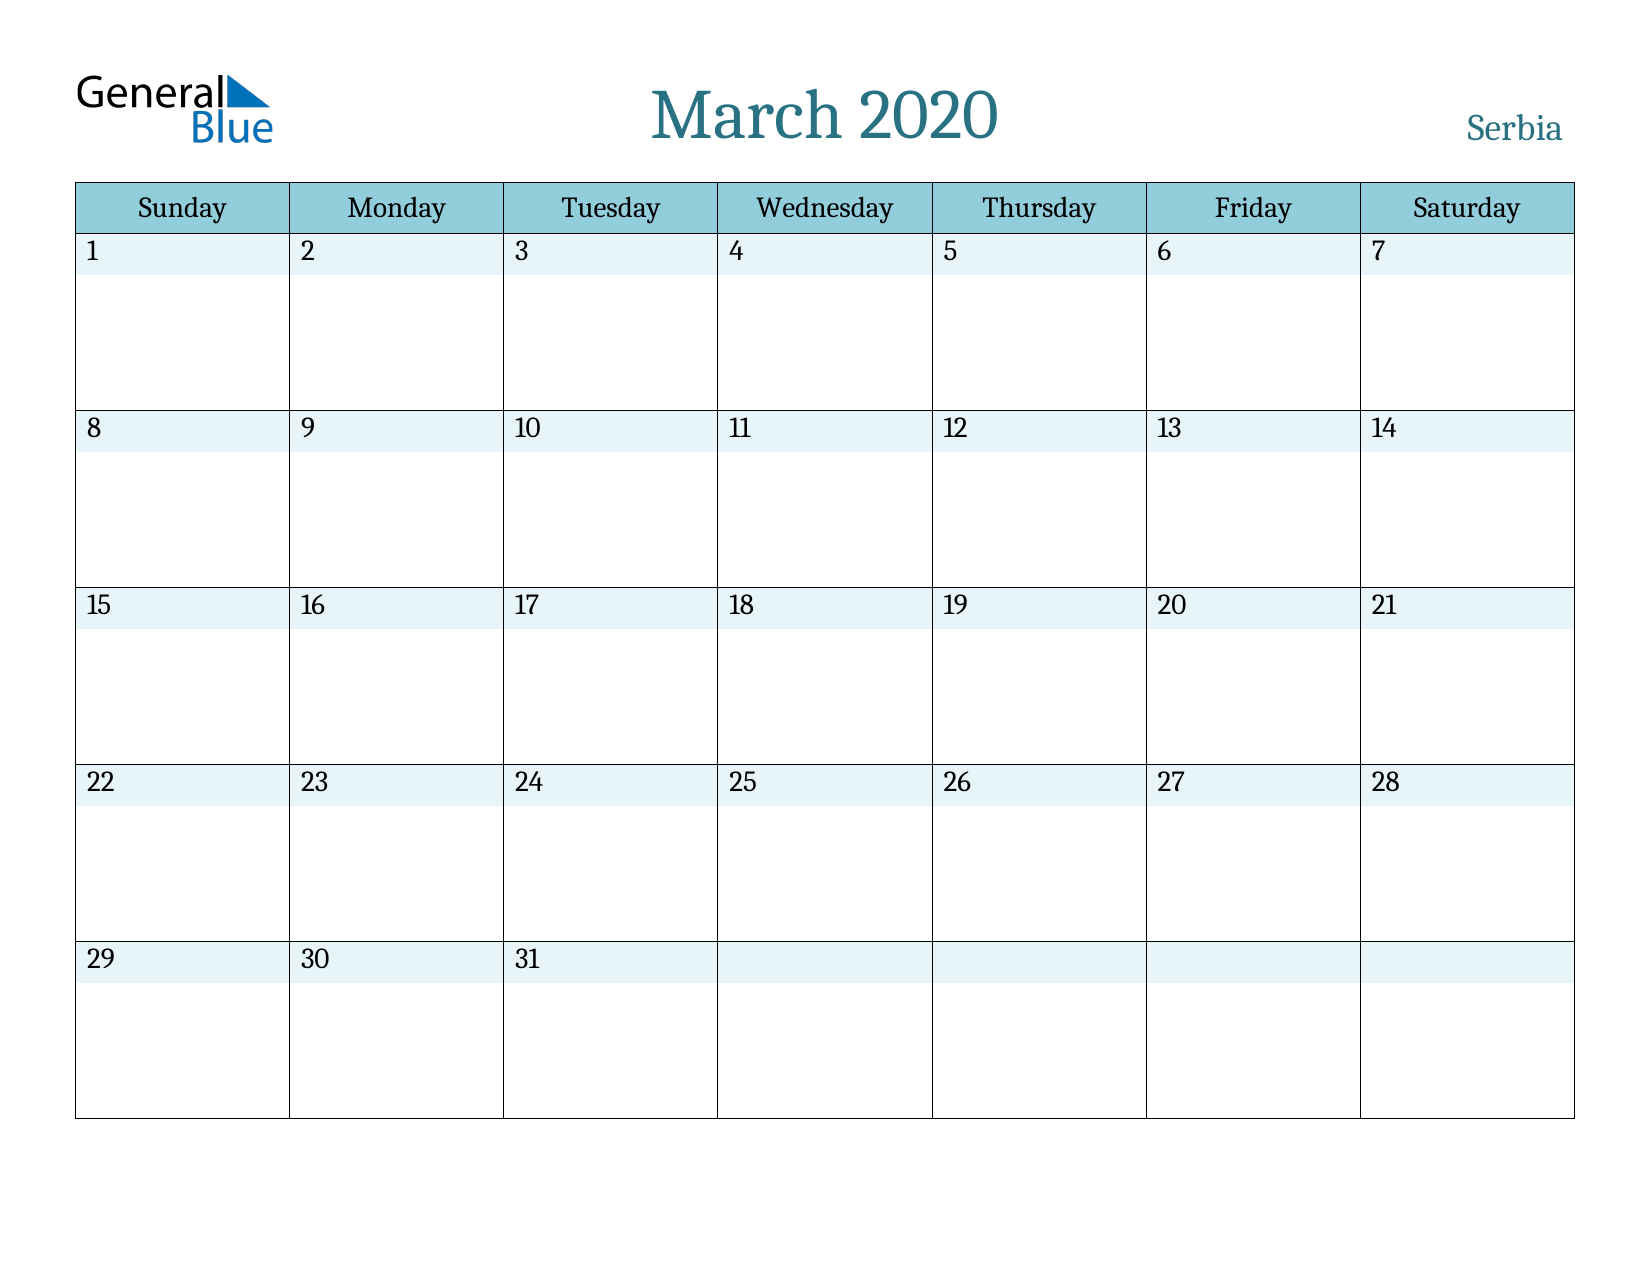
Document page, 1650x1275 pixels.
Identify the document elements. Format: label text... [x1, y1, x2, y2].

table_cell [718, 983, 932, 1118]
table_cell [1361, 806, 1574, 941]
table_cell 30 [290, 942, 503, 983]
table_cell [504, 806, 717, 941]
table_cell 6 [1147, 234, 1360, 275]
table_cell 20 [1147, 588, 1360, 629]
table_cell 18 [718, 588, 932, 629]
table_cell [1361, 983, 1574, 1118]
table_cell [718, 452, 932, 587]
table_cell [1361, 942, 1574, 983]
table_cell [1147, 942, 1360, 983]
table_cell 10 [504, 411, 717, 452]
table_cell [76, 452, 289, 587]
table_header Serbia [1146, 75, 1574, 182]
table_cell Thursday [933, 183, 1146, 233]
table_cell [1147, 275, 1360, 410]
table_cell 23 [290, 765, 503, 806]
table_cell [718, 275, 932, 410]
table_cell 17 [504, 588, 717, 629]
table_cell 15 [76, 588, 289, 629]
table_cell [504, 983, 717, 1118]
table_cell [933, 983, 1146, 1118]
table_cell 26 [933, 765, 1146, 806]
table_cell [1147, 806, 1360, 941]
table_cell [76, 806, 289, 941]
table_cell [76, 275, 289, 410]
table_cell 9 [290, 411, 503, 452]
table_cell [1147, 452, 1360, 587]
table_cell [933, 275, 1146, 410]
picture [77, 75, 273, 143]
table_cell 4 [718, 234, 932, 275]
table_cell [504, 275, 717, 410]
table_cell [933, 629, 1146, 764]
table_cell 16 [290, 588, 503, 629]
table_cell [290, 629, 503, 764]
table_cell [933, 942, 1146, 983]
table_cell [504, 629, 717, 764]
table_cell [290, 806, 503, 941]
table_cell [1361, 629, 1574, 764]
table_cell 8 [76, 411, 289, 452]
table_cell Monday [290, 183, 503, 233]
table_cell 5 [933, 234, 1146, 275]
table_cell [1361, 452, 1574, 587]
table_cell Wednesday [718, 183, 932, 233]
table_cell 11 [718, 411, 932, 452]
table_cell 28 [1361, 765, 1574, 806]
table_cell [1361, 275, 1574, 410]
table_cell 31 [504, 942, 717, 983]
table_cell 13 [1147, 411, 1360, 452]
table_cell Saturday [1361, 183, 1574, 233]
table_cell Tuesday [504, 183, 717, 233]
table_cell 7 [1361, 234, 1574, 275]
table_cell [1147, 629, 1360, 764]
table_cell 22 [76, 765, 289, 806]
table_cell 29 [76, 942, 289, 983]
table_cell 19 [933, 588, 1146, 629]
table_cell [76, 629, 289, 764]
table_header [76, 75, 503, 182]
table_cell [290, 452, 503, 587]
table_cell 2 [290, 234, 503, 275]
table_cell 24 [504, 765, 717, 806]
table_cell 27 [1147, 765, 1360, 806]
table_cell [1147, 983, 1360, 1118]
table_cell [718, 806, 932, 941]
table_cell Friday [1147, 183, 1360, 233]
table_cell 12 [933, 411, 1146, 452]
table_cell [290, 275, 503, 410]
table_cell 1 [76, 234, 289, 275]
table_cell [718, 942, 932, 983]
table_cell [504, 452, 717, 587]
table_cell [718, 629, 932, 764]
table_header March 2020 [504, 75, 1146, 182]
table_cell Sunday [76, 183, 289, 233]
table_cell 14 [1361, 411, 1574, 452]
table_cell 3 [504, 234, 717, 275]
table_cell 25 [718, 765, 932, 806]
table_cell [290, 983, 503, 1118]
table_cell 21 [1361, 588, 1574, 629]
table_cell [933, 452, 1146, 587]
table_cell [933, 806, 1146, 941]
table_cell [76, 983, 289, 1118]
